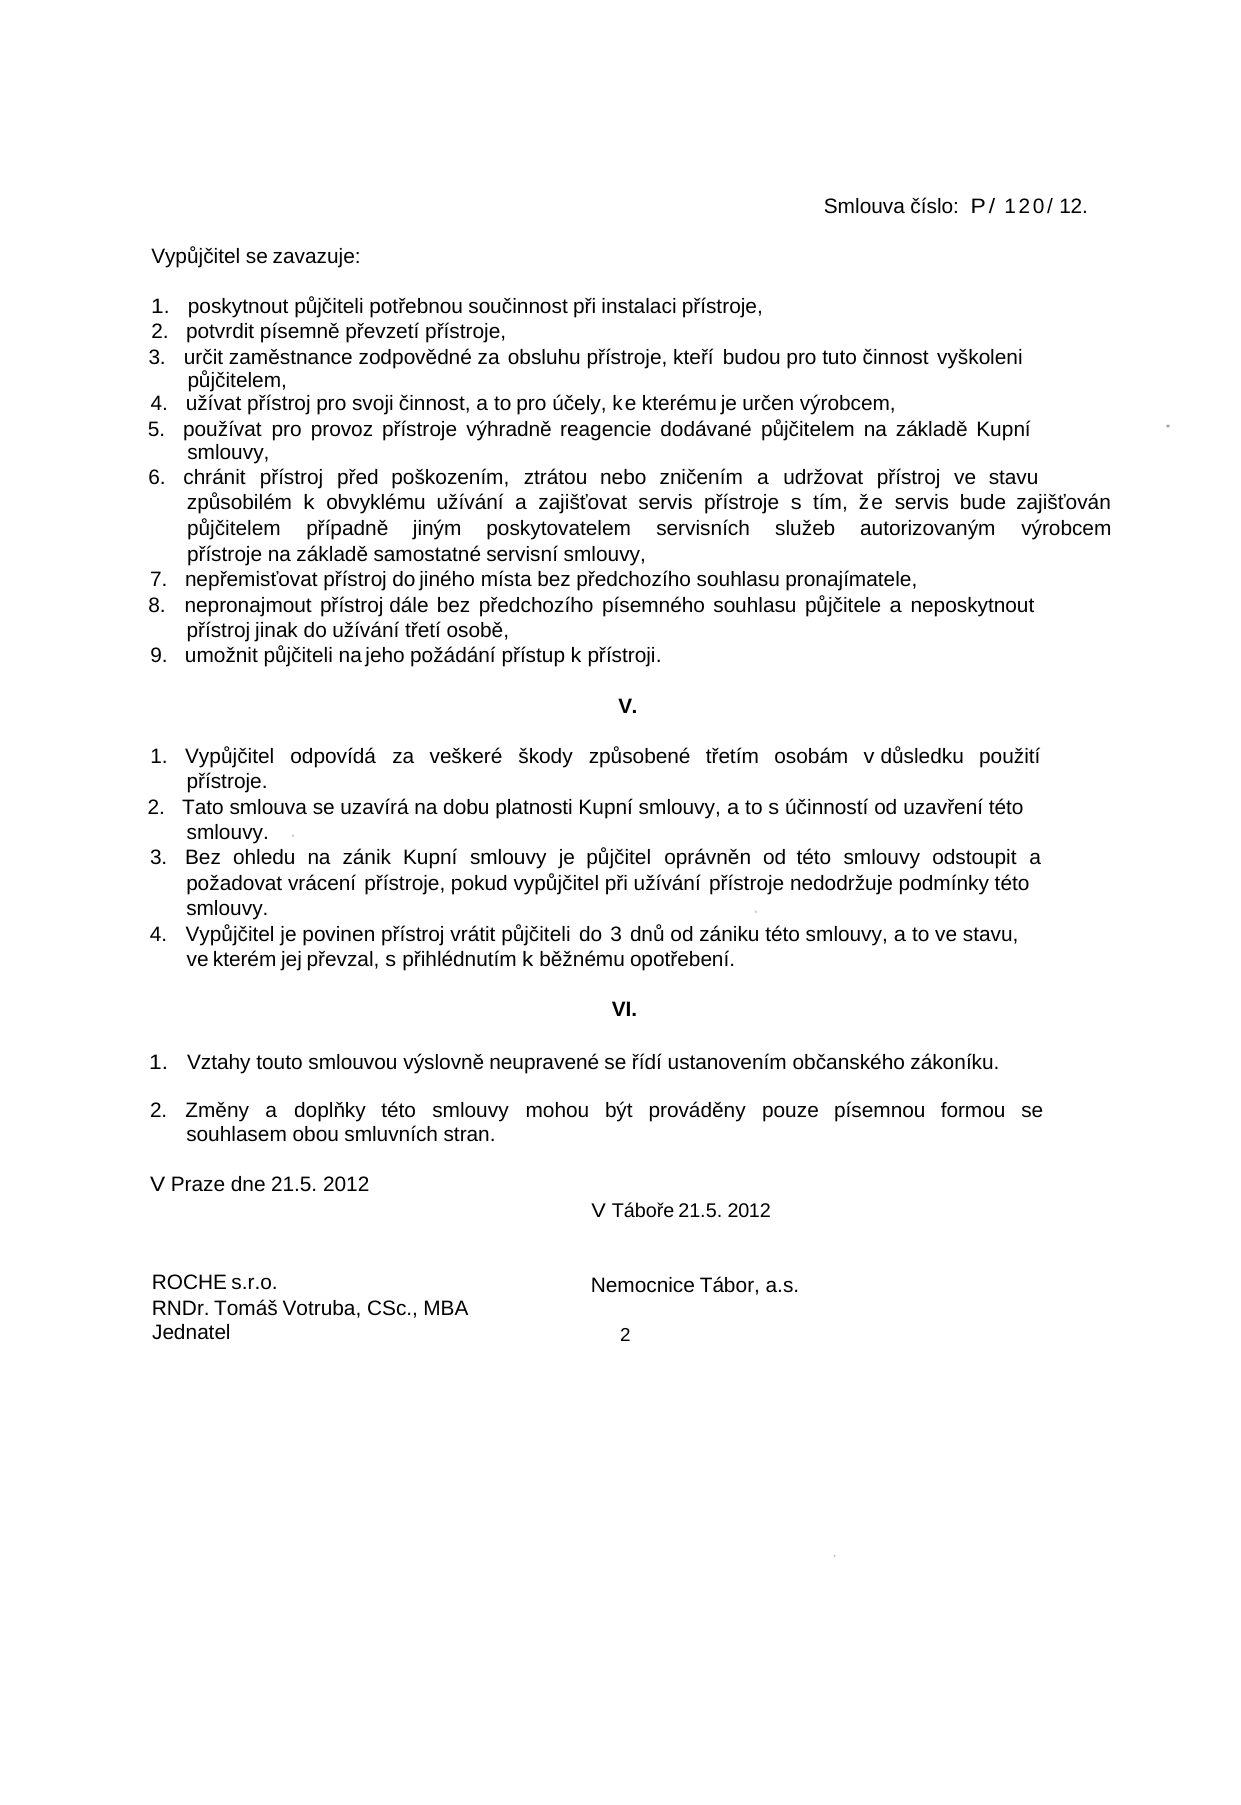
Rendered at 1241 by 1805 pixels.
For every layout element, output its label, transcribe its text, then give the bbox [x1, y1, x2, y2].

text 1. Vztahy touto smlouvou výslovně neupravené se řídí ustanovením občanského zákoníku. [149, 1051, 1188, 1074]
text 2 [620, 1324, 1188, 1345]
text půjčitelem, [187, 369, 1188, 392]
text smlouvy, [187, 441, 1188, 464]
text VI. [612, 998, 1188, 1021]
text ve kterém jej převzal, s přihlédnutím k běžnému opotřebení. [186, 948, 1188, 971]
text Smlouva číslo: P/ 120/ 12. [824, 194, 1188, 218]
text souhlasem obou smluvních stran. [186, 1123, 1188, 1146]
text 4. Vypůjčitel je povinen přístroj vrátit půjčiteli do 3 dnů od zániku této smlouvy, a to ve stavu, [149, 922, 1188, 946]
text 2. Změny a doplňky této smlouvy mohou být prováděny pouze písemnou formou se [150, 1099, 1188, 1123]
text 8. nepronajmout přístroj dále bez předchozího písemného souhlasu půjčitele a neposkytnout [142, 594, 1102, 617]
text požadovat vrácení přístroje, pokud vypůjčitel při užívání přístroje nedodržuje podmínky této smlouvy. [186, 869, 1111, 920]
text 1. poskytnout půjčiteli potřebnou součinnost při instalaci přístroje, [151, 295, 1188, 318]
text 5. používat pro provoz přístroje výhradně reagencie dodávané půjčitelem na základě Kupní [142, 417, 1102, 441]
text 4. užívat přístroj pro svoji činnost, a to pro účely, ke kterému je určen výrobcem, [150, 392, 1188, 415]
text 1. Vypůjčitel odpovídá za veškeré škody způsobené třetím osobám v důsledku použití [150, 745, 1188, 768]
text 2. Tato smlouva se uzavírá na dobu platnosti Kupní smlouvy, a to s účinností od uzavření této [142, 796, 1102, 819]
text přístroje. [186, 770, 1188, 793]
text 3. určit zaměstnance zodpovědné za obsluhu přístroje, kteří budou pro tuto činnost vyškoleni [142, 346, 1103, 369]
picture [128, 600, 1112, 1630]
text 2. potvrdit písemně převzetí přístroje, [151, 320, 1188, 344]
text způsobilém k obvyklému užívání a zajišťovat servis přístroje s tím, že servis bude zajišťován půjčitelem případně jiným poskytovatelem servisních služeb autorizovaným výrobcem přístroje na základě samostatné servisní smlouvy, [187, 489, 1111, 566]
text Vypůjčitel se zavazuje: [151, 245, 1188, 268]
text 6. chránit přístroj před poškozením, ztrátou nebo zničením a udržovat přístroj ve stavu [142, 466, 1103, 489]
text 3. Bez ohledu na zánik Kupní smlouvy je půjčitel oprávněn od této smlouvy odstoupit a [150, 846, 1188, 869]
picture [1160, 420, 1177, 433]
text smlouvy. [186, 821, 1188, 844]
text 9. umožnit půjčiteli na jeho požádání přístup k přístroji. [150, 644, 1188, 667]
text V. [607, 694, 637, 718]
text 7. nepřemisťovat přístroj do jiného místa bez předchozího souhlasu pronajímatele, [150, 568, 1188, 592]
text přístroj jinak do užívání třetí osobě, [186, 619, 1188, 642]
text V Praze dne 21.5. 2012 [150, 1173, 1188, 1196]
